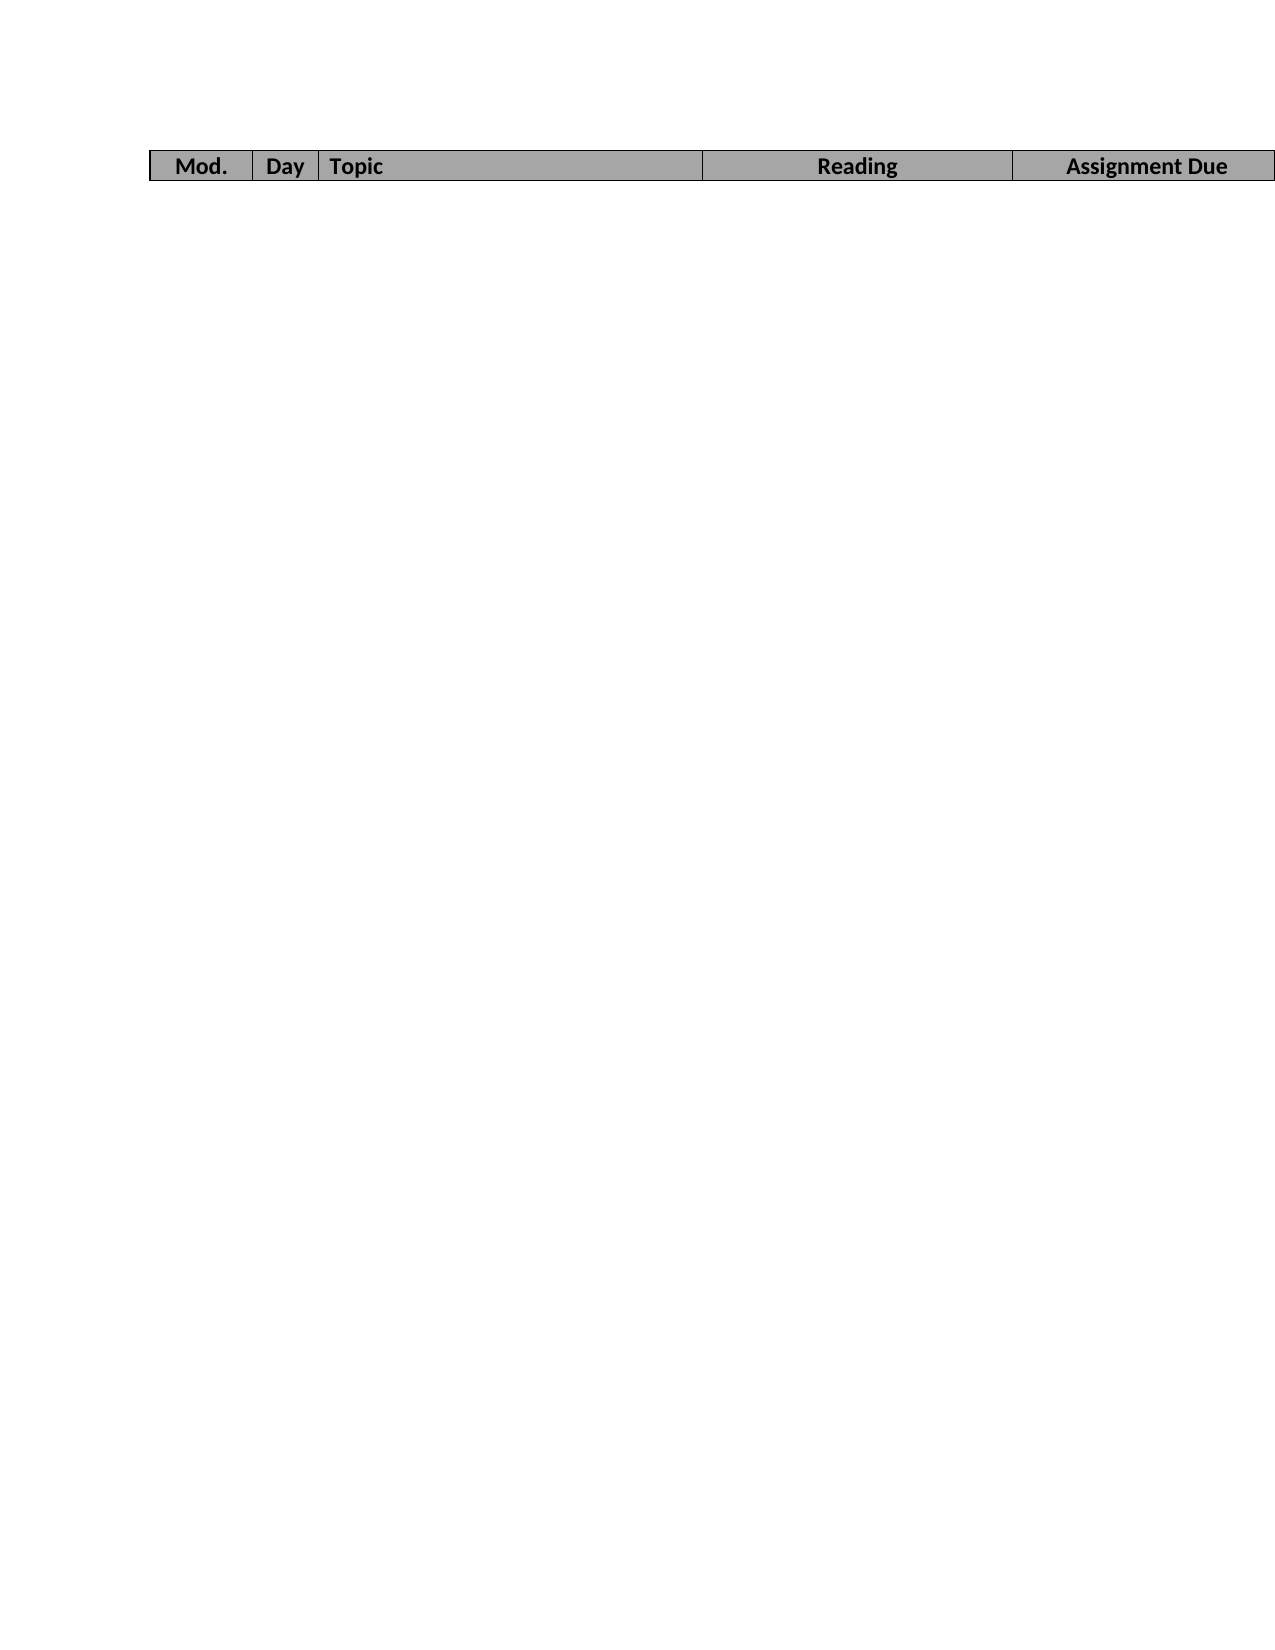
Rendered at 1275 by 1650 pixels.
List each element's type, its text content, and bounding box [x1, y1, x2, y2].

table_header Reading [703, 151, 1012, 180]
table_header Mod. [151, 151, 252, 180]
table_header Day [253, 151, 318, 180]
table_header Topic [319, 151, 702, 180]
table_header Assignment Due [1013, 151, 1274, 180]
